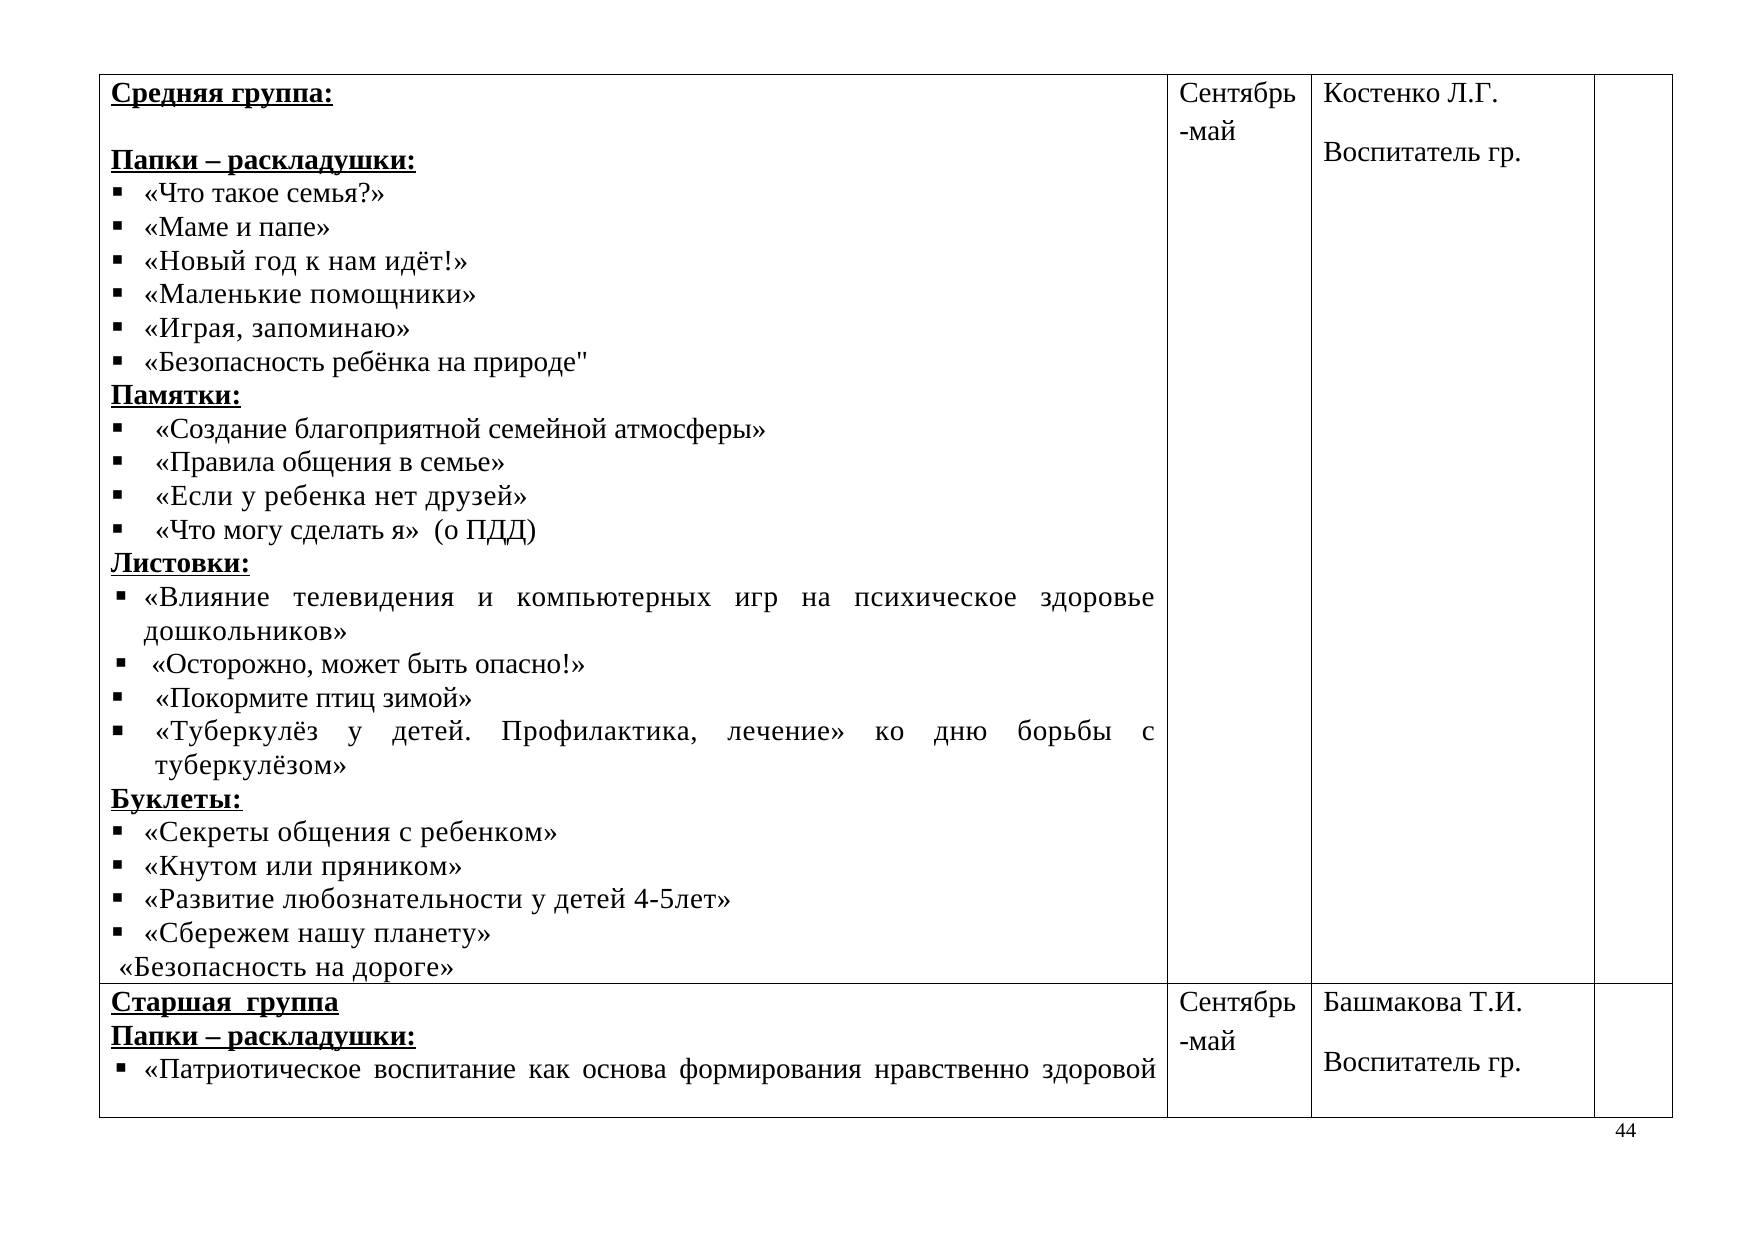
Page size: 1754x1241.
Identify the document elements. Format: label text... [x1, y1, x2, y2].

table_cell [100, 984, 1167, 1117]
table_cell [1595, 984, 1672, 1117]
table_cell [1312, 984, 1594, 1117]
table_cell Костенко Л.Г. Воспитатель гр. [1312, 75, 1594, 983]
table_cell Сентябрь-май [1168, 984, 1311, 1117]
table_cell Средняя группа: Папки – раскладушки: «Что такое семья?» «Маме и папе» «Новый год к нам идёт!» «Маленькие помощники» «Играя, запоминаю» «Безопасность ребёнка на природе" Памятки: «Создание благоприятной семейной атмосферы» «Правила общения в семье» «Если у ребенка нет друзей» «Что могу сделать я» (о ПДД) Листовки: «Влияние телевидения и компьютерных игр на психическое здоровье дошкольников» «Осторожно, может быть опасно!» «Покормите птиц зимой» «Туберкулёз у детей. Профилактика, лечение» ко дню борьбы с туберкулёзом» Буклеты: «Секреты общения с ребенком» «Кнутом или пряником» «Развитие любознательности у детей 4-5лет» «Сбережем нашу планету» «Безопасность на дороге» [100, 75, 1167, 983]
table_cell [1595, 75, 1672, 983]
table_cell Сентябрь-май [1168, 75, 1311, 983]
